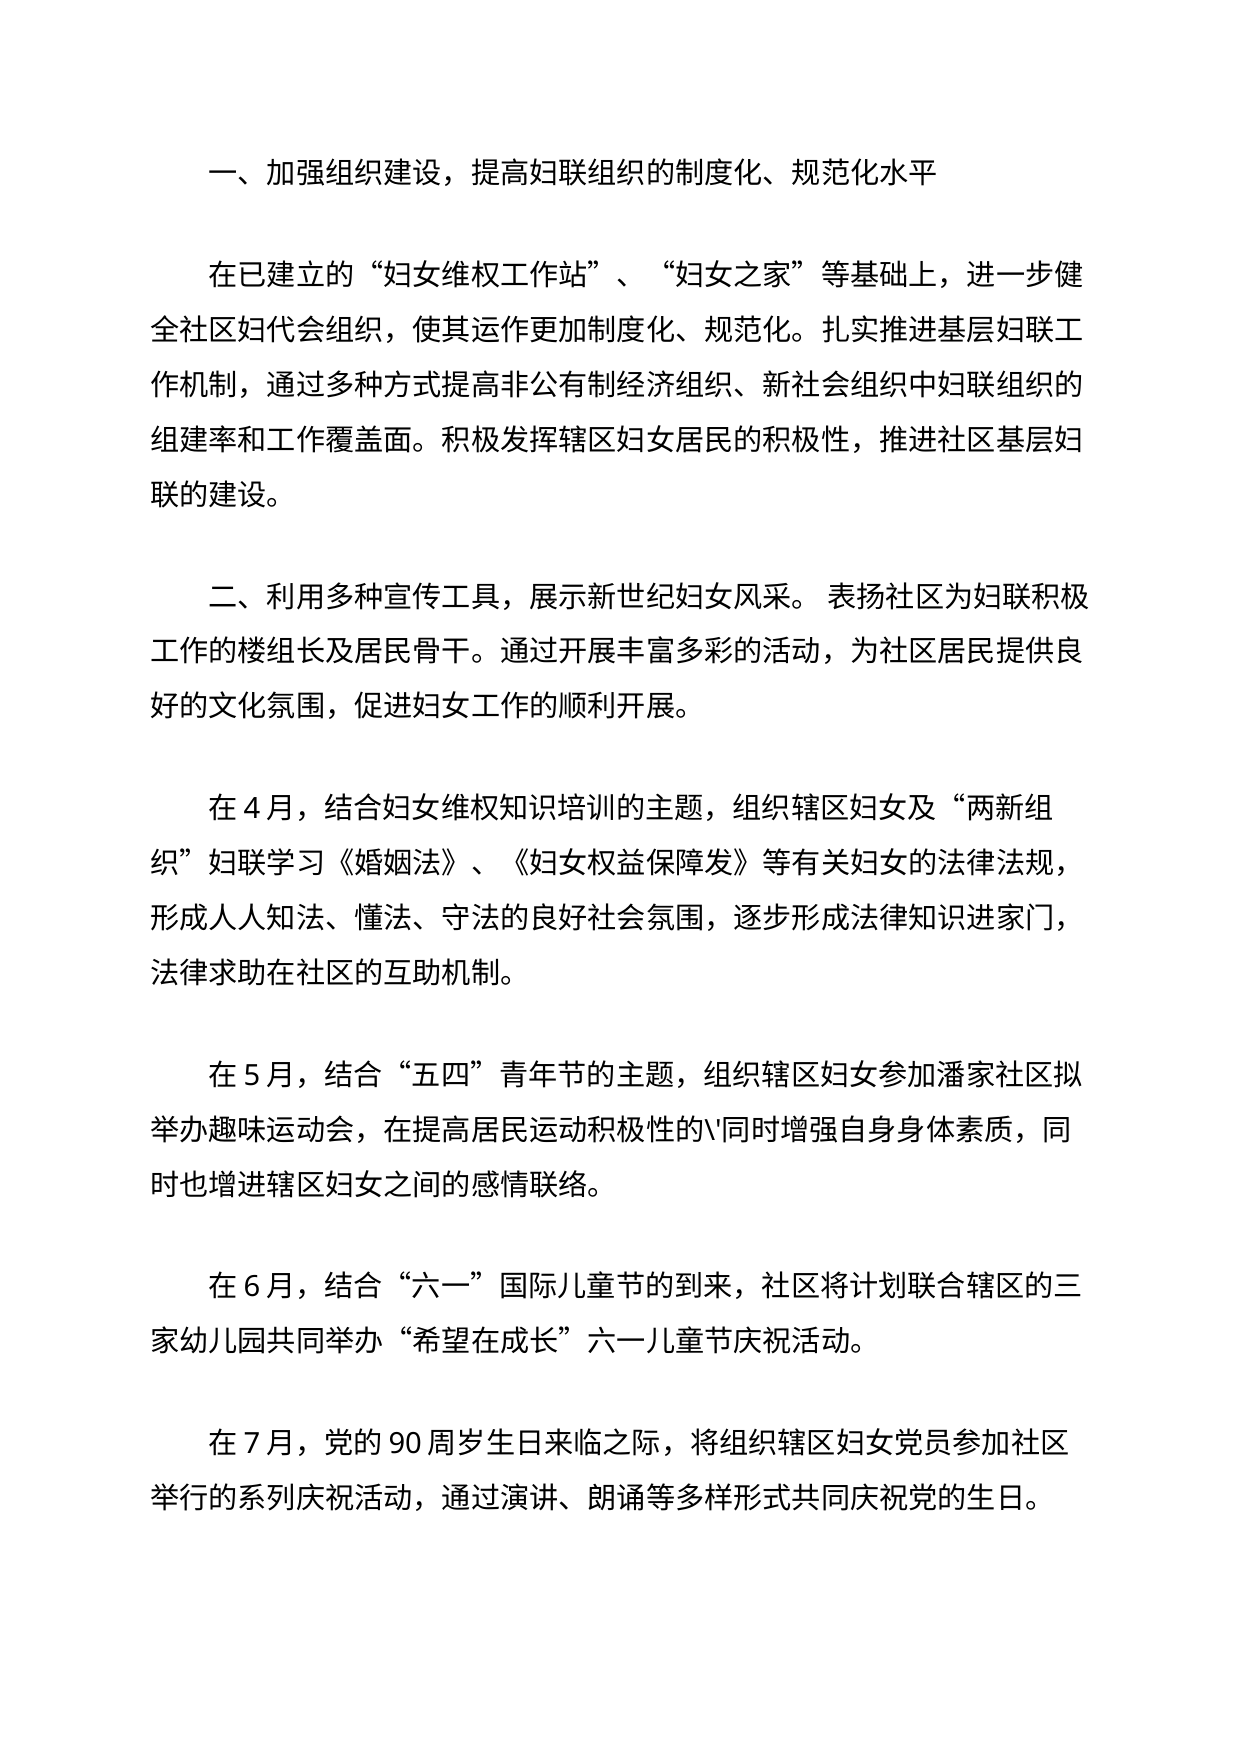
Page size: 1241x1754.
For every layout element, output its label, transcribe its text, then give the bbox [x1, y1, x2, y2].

text 一、加强组织建设，提高妇联组织的制度化、规范化水平 [150, 150, 1090, 192]
text 在5月，结合“五四”青年节的主题，组织辖区妇女参加潘家社区拟举办趣味运动会，在提高居民运动积极性的\'同时增强自身身体素质，同时也增进辖区妇女之间的感情联络。 [150, 1051, 1090, 1203]
text 在7月，党的90周岁生日来临之际，将组织辖区妇女党员参加社区举行的系列庆祝活动，通过演讲、朗诵等多样形式共同庆祝党的生日。 [150, 1420, 1090, 1517]
text 在已建立的“妇女维权工作站”、“妇女之家”等基础上，进一步健全社区妇代会组织，使其运作更加制度化、规范化。扎实推进基层妇联工作机制，通过多种方式提高非公有制经济组织、新社会组织中妇联组织的组建率和工作覆盖面。积极发挥辖区妇女居民的积极性，推进社区基层妇联的建设。 [150, 252, 1090, 514]
text 在4月，结合妇女维权知识培训的主题，组织辖区妇女及“两新组织”妇联学习《婚姻法》、《妇女权益保障发》等有关妇女的法律法规，形成人人知法、懂法、守法的良好社会氛围，逐步形成法律知识进家门，法律求助在社区的互助机制。 [150, 785, 1090, 992]
text 二、利用多种宣传工具，展示新世纪妇女风采。 表扬社区为妇联积极工作的楼组长及居民骨干。通过开展丰富多彩的活动，为社区居民提供良好的文化氛围，促进妇女工作的顺利开展。 [150, 573, 1090, 725]
text 在6月，结合“六一”国际儿童节的到来，社区将计划联合辖区的三家幼儿园共同举办“希望在成长”六一儿童节庆祝活动。 [150, 1263, 1090, 1360]
